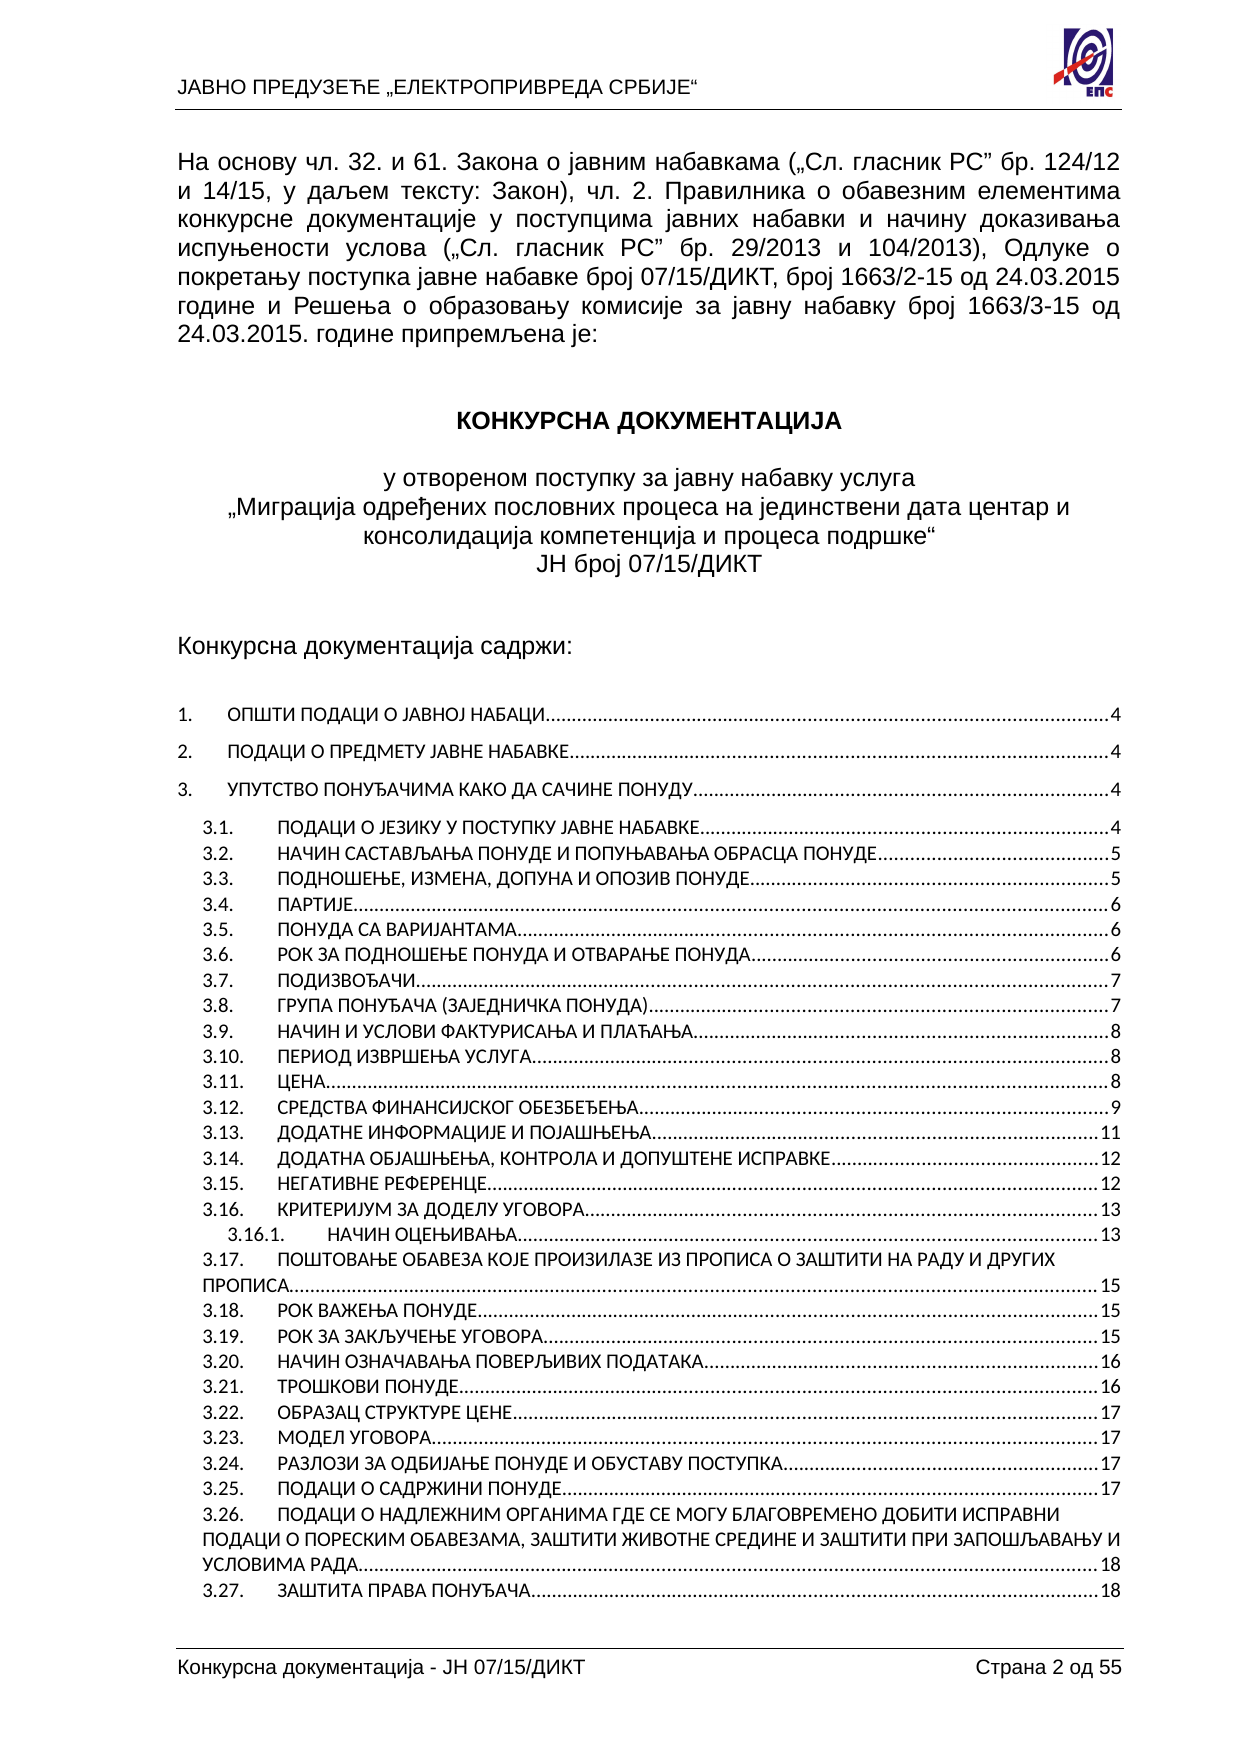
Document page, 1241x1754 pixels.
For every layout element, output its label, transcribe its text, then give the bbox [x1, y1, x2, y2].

text 3.21. ТРОШКОВИ ПОНУДЕ 16 [202, 1374, 1122, 1399]
text 3.2. НАЧИН САСТАВЉАЊА ПОНУДЕ И ПОПУЊАВАЊА ОБРАСЦА ПОНУДЕ 5 [202, 840, 1122, 865]
text 3.16.1. НАЧИН ОЦЕЊИВАЊА 13 [227, 1221, 1122, 1247]
text 3.18. РОК ВАЖЕЊА ПОНУДЕ 15 [202, 1297, 1122, 1323]
text 3.12. СРЕДСТВА ФИНАНСИЈСКОГ ОБЕЗБЕЂЕЊА 9 [202, 1094, 1122, 1119]
text 3.10. ПЕРИОД ИЗВРШЕЊА УСЛУГА 8 [202, 1043, 1122, 1069]
text 2. ПОДАЦИ О ПРЕДМЕТУ ЈАВНЕ НАБАВКЕ 4 [177, 739, 1122, 764]
text 3.20. НАЧИН ОЗНАЧАВАЊА ПОВЕРЉИВИХ ПОДАТАКА 16 [202, 1348, 1122, 1374]
text 3.7. ПОДИЗВОЂАЧИ 7 [202, 967, 1122, 992]
text Конкурсна документација садржи: [177, 631, 1122, 659]
text „Mигрaциja oдрeђeних пословних прoцeсa нa jeдинствeни дaтa цeнтaр и кoнсoлидaциja компетенција и прoцeсa пoдршкe“ [177, 492, 1122, 549]
text 3.3. ПОДНОШЕЊЕ, ИЗМЕНА, ДОПУНА И ОПОЗИВ ПОНУДЕ 5 [202, 865, 1122, 891]
text 3.19. РОК ЗА ЗАКЉУЧЕЊЕ УГОВОРА 15 [202, 1323, 1122, 1348]
text у отвореном поступку за јавну набавку услуга [177, 463, 1122, 492]
text 3.6. РОК ЗА ПОДНОШЕЊЕ ПОНУДА И ОТВАРАЊЕ ПОНУДА 6 [202, 942, 1122, 967]
text ЈН број 07/15/ДИКТ [177, 549, 1122, 578]
text 1. ОПШТИ ПОДАЦИ О ЈАВНОЈ НАБАЦИ 4 [177, 701, 1122, 726]
text 3.1. ПОДАЦИ О ЈЕЗИКУ У ПОСТУПКУ ЈАВНЕ НАБАВКЕ 4 [202, 814, 1122, 840]
text 3.14. ДОДАТНА ОБЈАШЊЕЊА, КОНТРОЛА И ДОПУШТЕНЕ ИСПРАВКЕ 12 [202, 1145, 1122, 1170]
text На основу чл. 32. и 61. Закона о јавним набавкама („Сл. гласник РС” бр. 124/12 и 14/15, у даљем тексту: Закон), чл. 2. Правилника о обавезним елементима конкурсне документације у поступцима јавних набавки и начину доказивања испуњености услова („Сл. гласник РС” бр. 29/2013 и 104/2013), Одлуке о покретању поступка јавне набавке број 07/15/ДИКТ, број 1663/2-15 од 24.03.2015 године и Решења о образовању комисије за јавну набавку број 1663/3-15 од 24.03.2015. године припремљена је: [177, 147, 1122, 348]
text 3.17. ПОШТОВАЊЕ ОБАВЕЗА КОЈЕ ПРОИЗИЛАЗЕ ИЗ ПРОПИСА О ЗАШТИТИ НА РАДУ И ДРУГИХ ПРОПИСА 15 [202, 1247, 1122, 1297]
text 3.9. НАЧИН И УСЛОВИ ФАКТУРИСАЊА И ПЛАЋАЊА 8 [202, 1018, 1122, 1043]
text 3.23. МОДЕЛ УГОВОРА 17 [202, 1424, 1122, 1450]
text 3.15. НЕГАТИВНЕ РЕФЕРЕНЦЕ 12 [202, 1170, 1122, 1196]
text 3.27. ЗАШТИТА ПРАВА ПОНУЂАЧА 18 [202, 1577, 1122, 1602]
text 3.5. ПОНУДА СА ВАРИЈАНТАМА 6 [202, 916, 1122, 942]
text 3.16. КРИТЕРИЈУМ ЗА ДОДЕЛУ УГОВОРА 13 [202, 1196, 1122, 1221]
text 3.26. ПОДАЦИ О НАДЛЕЖНИМ ОРГАНИМА ГДЕ СЕ МОГУ БЛАГОВРЕМЕНО ДОБИТИ ИСПРАВНИ ПОДАЦИ О ПОРЕСКИМ ОБАВЕЗАМА, ЗАШТИТИ ЖИВОТНЕ СРЕДИНЕ И ЗАШТИТИ ПРИ ЗАПОШЉАВАЊУ И УСЛОВИМА РАДА 18 [202, 1501, 1122, 1577]
picture [1046, 24, 1121, 104]
text 3.13. ДОДАТНЕ ИНФОРМАЦИЈЕ И ПОЈАШЊЕЊА 11 [202, 1119, 1122, 1145]
text 3.11. ЦЕНА 8 [202, 1069, 1122, 1094]
text 3.22. ОБРАЗАЦ СТРУКТУРЕ ЦЕНЕ 17 [202, 1399, 1122, 1424]
text 3.8. ГРУПА ПОНУЂАЧА (ЗАЈЕДНИЧКА ПОНУДА) 7 [202, 992, 1122, 1018]
text 3.4. ПАРТИЈЕ 6 [202, 891, 1122, 916]
text 3.24. РАЗЛОЗИ ЗА ОДБИЈАЊЕ ПОНУДЕ И ОБУСТАВУ ПОСТУПКА 17 [202, 1450, 1122, 1475]
text 3.25. ПОДАЦИ О САДРЖИНИ ПОНУДЕ 17 [202, 1475, 1122, 1501]
text 3. УПУТСТВО ПОНУЂАЧИМА КАКО ДА САЧИНЕ ПОНУДУ 4 [177, 777, 1122, 802]
text КОНКУРСНА ДОКУМЕНТАЦИЈА [177, 406, 1122, 434]
